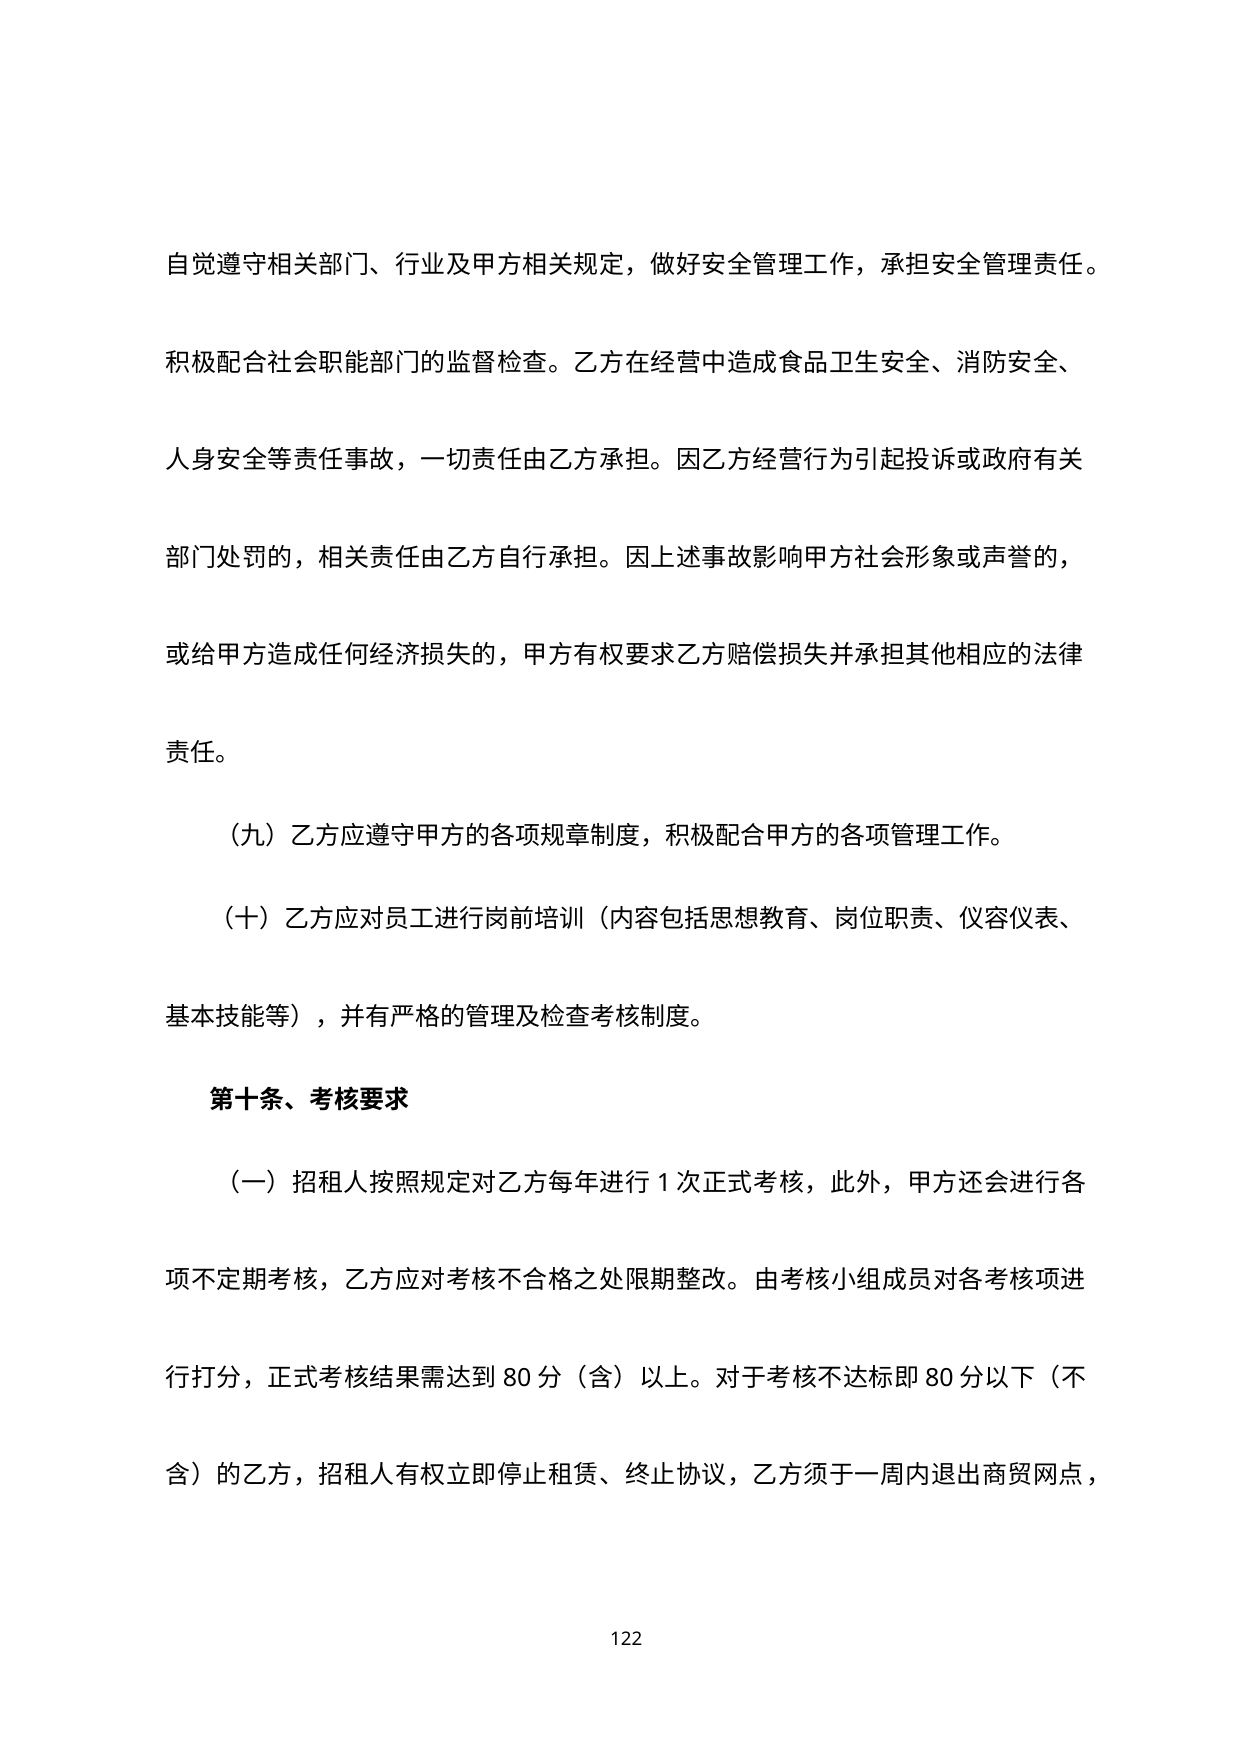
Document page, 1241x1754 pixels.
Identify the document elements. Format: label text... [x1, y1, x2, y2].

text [165, 1148, 1087, 1505]
list 、考核要求 [165, 1065, 1087, 1130]
list 乙方应对员工进行岗前培训（内容包括思想教育、岗位职责、仪容仪表、基本技能等），并有严格的管理及检查考核制度。 [165, 884, 1087, 1047]
list 乙方应遵守甲方的各项规章制度，积极配合甲方的各项管理工作。 [165, 801, 1087, 866]
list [165, 230, 1087, 783]
